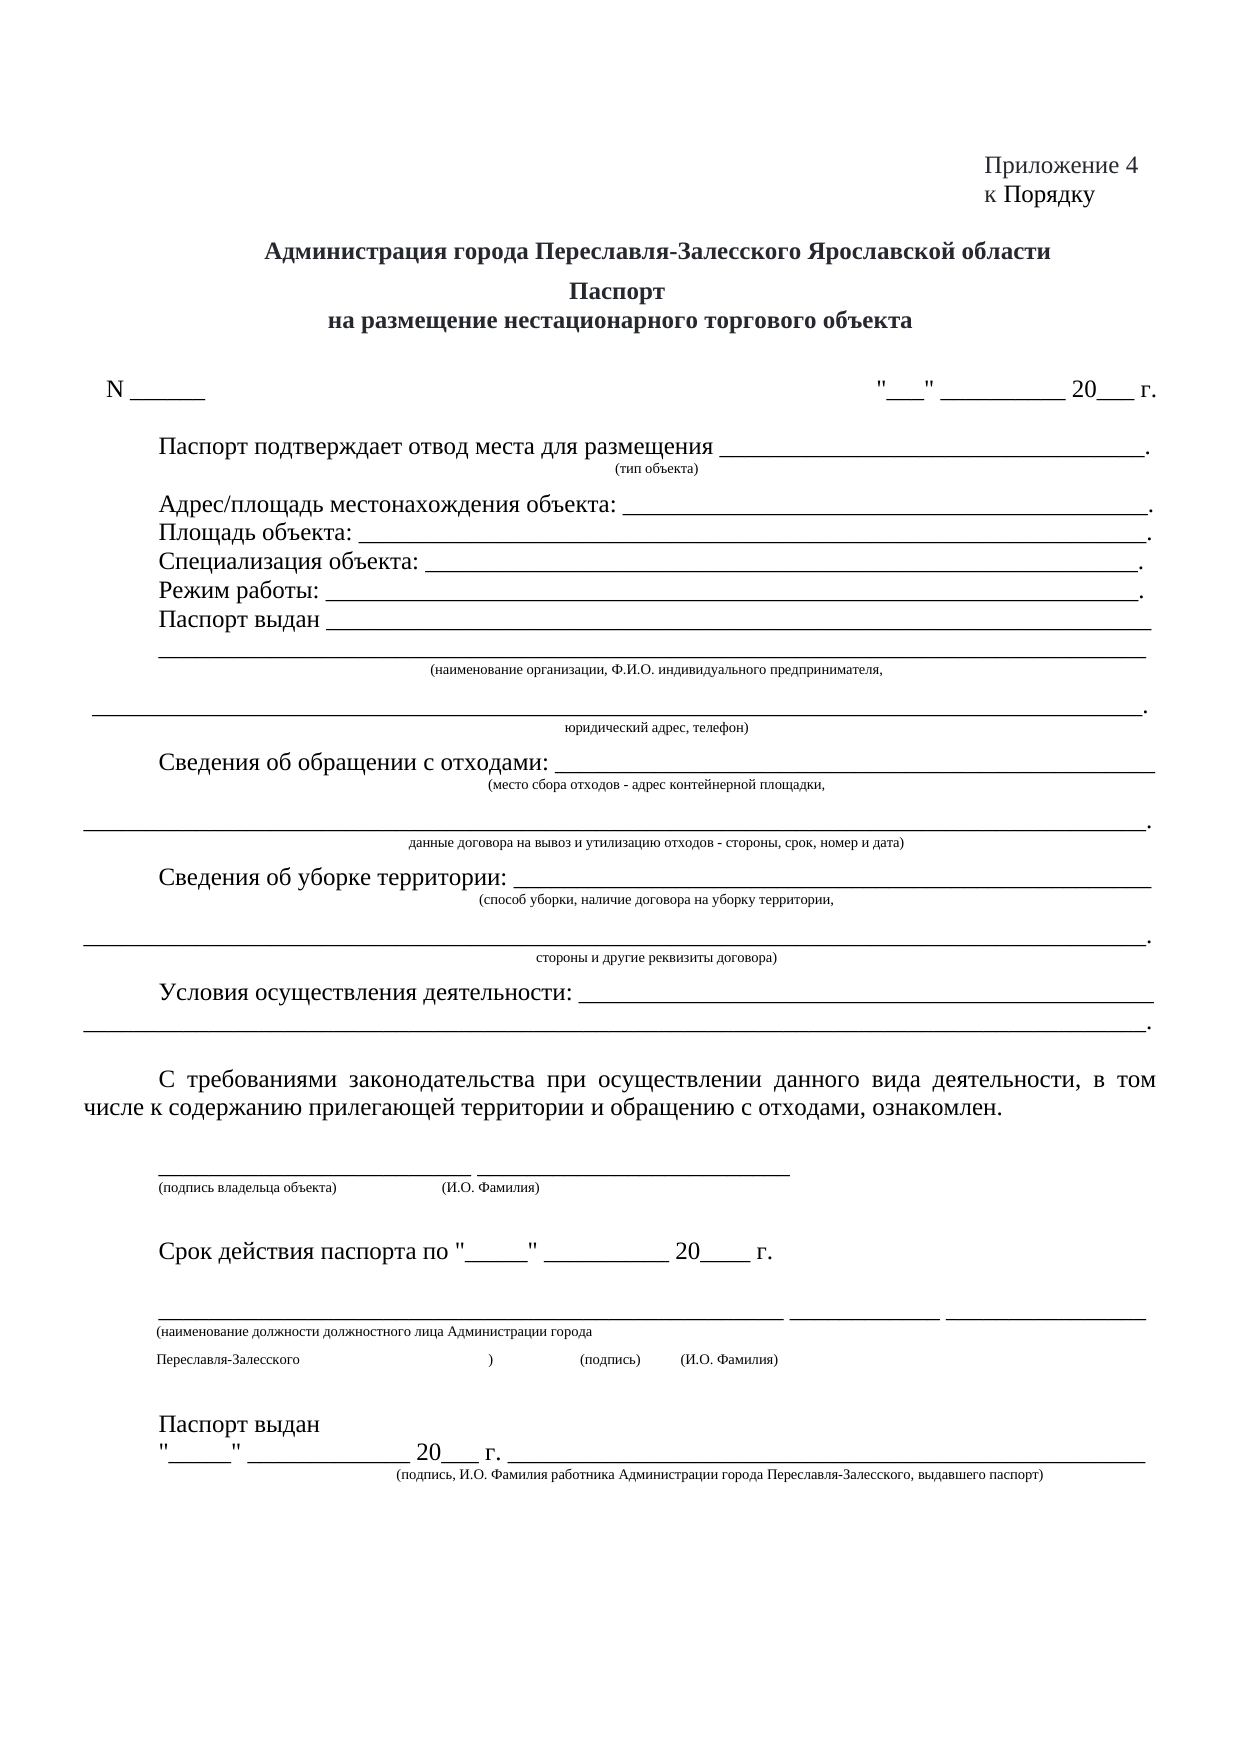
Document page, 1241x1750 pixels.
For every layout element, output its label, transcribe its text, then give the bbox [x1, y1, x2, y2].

text (место сбора отходов - адрес контейнерной площадки, [83, 776, 1157, 805]
table_header "___" __________ 20___ г. [810, 374, 1168, 402]
subtitle Паспорт на размещение нестационарного торгового объекта [83, 276, 1157, 334]
text Приложение 4 [83, 150, 1157, 179]
text Паспорт подтверждает отвод места для размещения __________________________________. [83, 431, 1157, 460]
text стороны и другие реквизиты договора) [83, 949, 1157, 977]
text (тип объекта) [83, 460, 1157, 489]
text _______________________________________________________________________________ [83, 632, 1157, 661]
text Сведения об уборке территории: ___________________________________________________ [83, 862, 1157, 891]
text Площадь объекта: _______________________________________________________________. [83, 517, 1157, 546]
text юридический адрес, телефон) [83, 719, 1157, 747]
text (подпись владельца объекта) (И.О. Фамилия) [83, 1179, 1157, 1207]
text Срок действия паспорта по "_____" __________ 20____ г. [83, 1236, 1157, 1265]
text (подпись, И.О. Фамилия работника Администрации города Переславля-Залесского, выдавшего паспорт) [83, 1466, 1157, 1495]
text Адрес/площадь местонахождения объекта: __________________________________________. [83, 489, 1157, 517]
text _____________________________________________________________________________________. [83, 1006, 1157, 1035]
text (способ уборки, наличие договора на уборку территории, [83, 891, 1157, 920]
text _____________________________________________________________________________________. [83, 920, 1157, 949]
text (наименование организации, Ф.И.О. индивидуального предпринимателя, ____________________________________________________________________________________. [83, 661, 1157, 719]
table_header N ______ [95, 374, 810, 402]
text Условия осуществления деятельности: ______________________________________________ [83, 977, 1157, 1006]
text данные договора на вывоз и утилизацию отходов - стороны, срок, номер и дата) [83, 834, 1157, 862]
text Паспорт выдан [83, 1409, 1157, 1437]
text Режим работы: _________________________________________________________________. [83, 575, 1157, 604]
text _____________________________________________________________________________________. [83, 805, 1157, 834]
text __________________________________________________ ____________ ________________ [83, 1294, 1157, 1322]
text С требованиями законодательства при осуществлении данного вида деятельности, в том числе к содержанию прилегающей территории и обращению с отходами, ознакомлен. [83, 1064, 1157, 1121]
text Администрация города Переславля-Залесского Ярославской области [83, 236, 1157, 265]
text (наименование должности должностного лица Администрации города [83, 1322, 1157, 1351]
text Переславля-Залесского ) (подпись) (И.О. Фамилия) [83, 1351, 1157, 1380]
text Сведения об обращении с отходами: ________________________________________________ [83, 747, 1157, 776]
text "_____" _____________ 20___ г. ___________________________________________________ [83, 1437, 1157, 1466]
text Паспорт выдан __________________________________________________________________ [83, 604, 1157, 632]
text _________________________ _________________________ [83, 1150, 1157, 1179]
text к Порядку [83, 179, 1157, 207]
text Специализация объекта: _________________________________________________________. [83, 546, 1157, 575]
